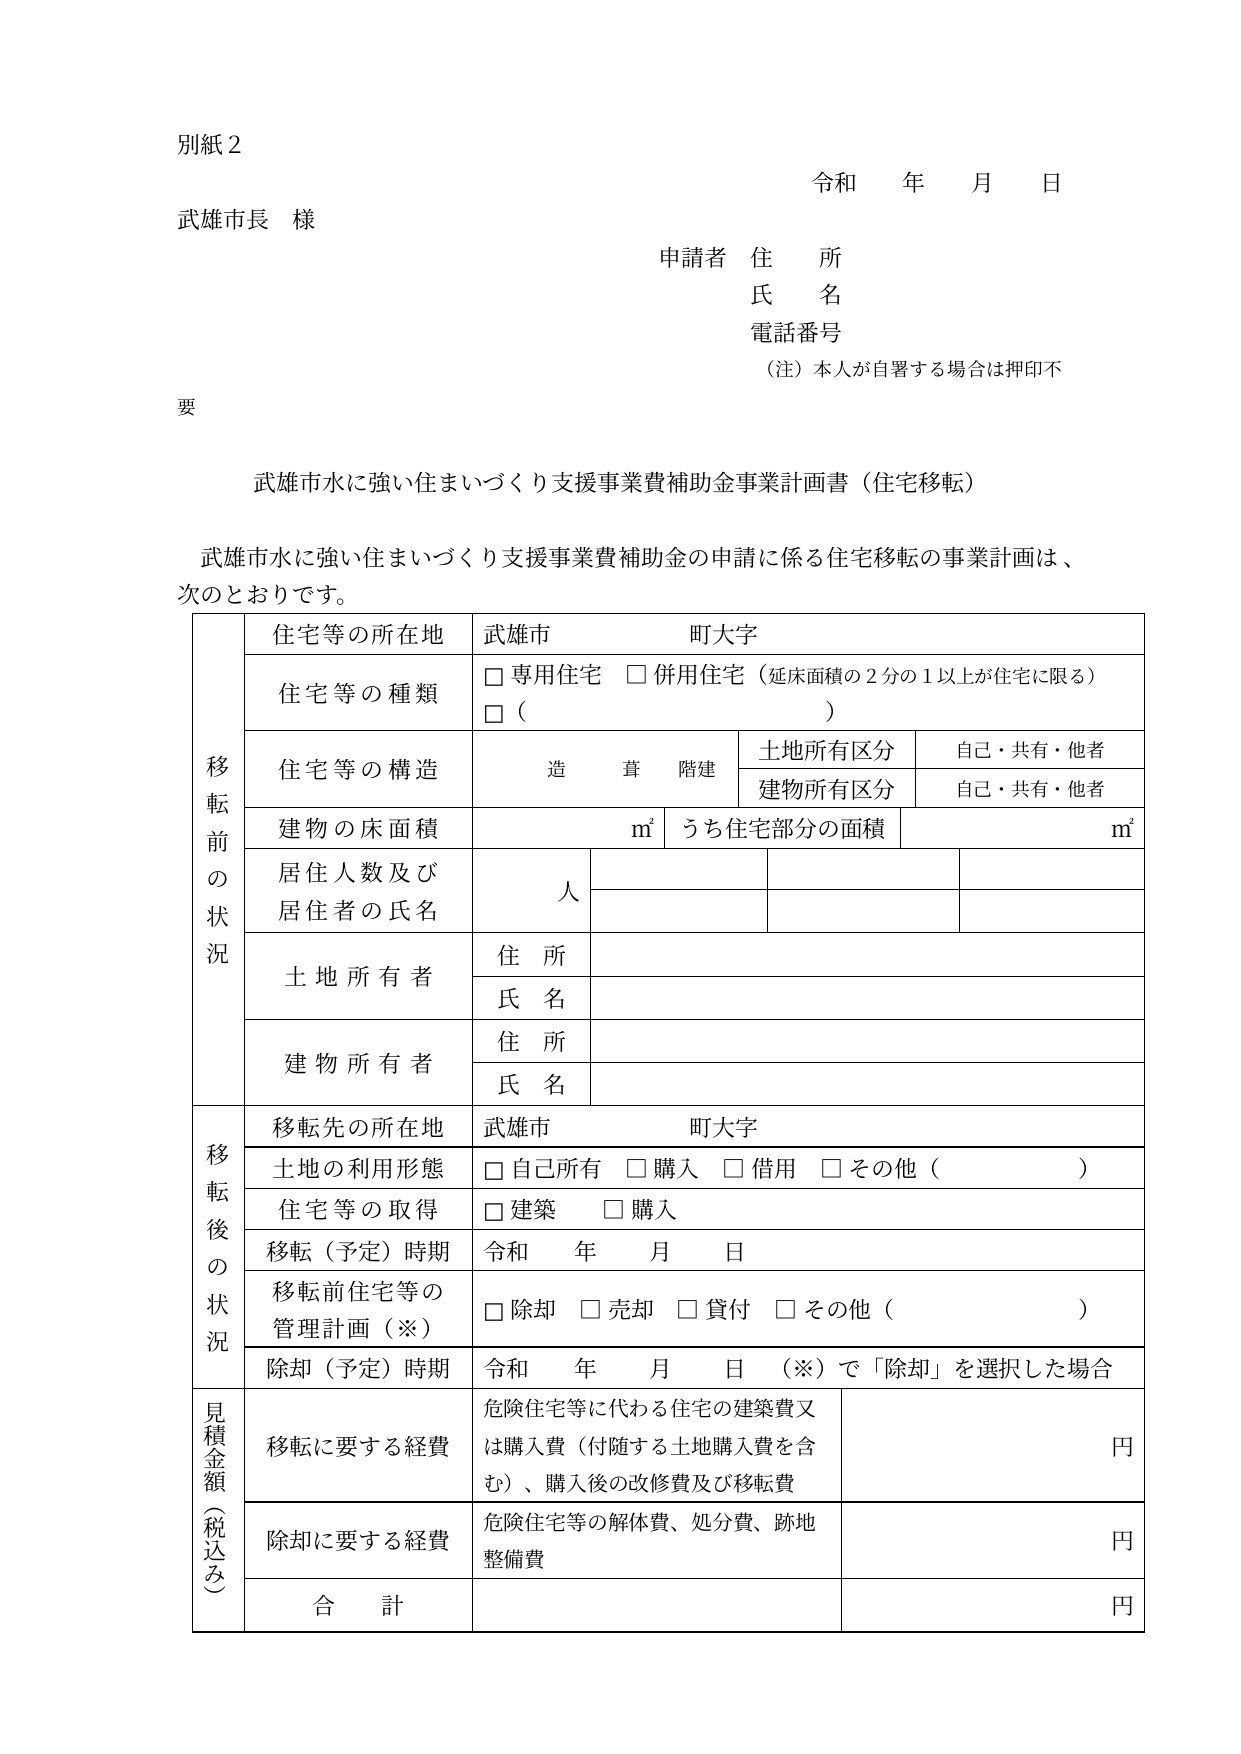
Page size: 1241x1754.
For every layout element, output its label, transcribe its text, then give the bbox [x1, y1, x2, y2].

table_cell 円 [842, 1389, 1144, 1501]
table_cell 移転後の状況 [193, 1106, 244, 1388]
table_cell 移転先の所在地 [245, 1106, 472, 1146]
table_cell 除却（予定）時期 [245, 1348, 472, 1388]
table_cell 危険住宅等の解体費、処分費、跡地整備費 [473, 1503, 841, 1577]
table_cell [591, 933, 1144, 976]
table_cell 土地の利用形態 [245, 1148, 472, 1188]
table_header 武雄市 町大字 [473, 614, 1144, 654]
table_cell □ 除却 □ 売却 □ 貸付 □ その他（ ） [473, 1271, 1144, 1346]
table_cell 人 [473, 849, 590, 932]
table_header 住宅等の所在地 [245, 614, 472, 654]
table_cell 武雄市 町大字 [473, 1106, 1144, 1146]
text 電話番号 [177, 312, 1063, 350]
table_cell ㎡ [901, 808, 1144, 848]
text （注）本人が自署する場合は押印不要 [177, 350, 1063, 425]
table_cell [591, 890, 767, 932]
table_cell 自己・共有・他者 [916, 769, 1144, 807]
table_cell 移転に要する経費 [245, 1389, 472, 1501]
table_cell 住 所 [473, 933, 590, 976]
table_cell [768, 849, 959, 889]
table_cell 居住人数及び 居住者の氏名 [245, 849, 472, 932]
table_cell 円 [842, 1503, 1144, 1577]
text 氏 名 [177, 275, 1063, 312]
table_cell うち住宅部分の面積 [665, 808, 900, 848]
table_cell 危険住宅等に代わる住宅の建築費又は購入費（付随する土地購入費を含む）、購入後の改修費及び移転費 [473, 1389, 841, 1501]
table_cell [960, 849, 1144, 889]
table_cell 住宅等の取得 [245, 1189, 472, 1229]
table_cell 令和 年 月 日 [473, 1230, 1144, 1270]
table_cell 建物所有区分 [739, 769, 915, 807]
table_cell 見積金額（税込み） 税込み) [193, 1389, 244, 1631]
table_cell 移転（予定）時期 [245, 1230, 472, 1270]
table_cell 円 [842, 1579, 1144, 1631]
table_cell 氏 名 [473, 1063, 590, 1105]
table_cell 自己・共有・他者 [916, 731, 1144, 768]
table_cell 令和 年 月 日 （※）で「除却」を選択した場合 [473, 1348, 1144, 1388]
table_cell 住 所 [473, 1020, 590, 1062]
table_cell 住宅等の構造 [245, 731, 472, 807]
text 別紙２ [177, 125, 1063, 162]
text 武雄市水に強い住まいづくり支援事業費補助金の申請に係る住宅移転の事業計画は、次のとおりです。 [177, 537, 1063, 612]
table_cell 土地所有区分 [739, 731, 915, 768]
table_cell [473, 1579, 841, 1631]
table_cell [591, 1020, 1144, 1062]
table_cell □ 専用住宅 □ 併用住宅（延床面積の２分の１以上が住宅に限る） □（ ） [473, 655, 1144, 730]
text 令和 年 月 日 [177, 162, 1063, 200]
table_cell 住宅等の種類 [245, 655, 472, 730]
table_cell 建物所有者 [245, 1020, 472, 1105]
table_cell 建物の床面積 [245, 808, 472, 848]
table_cell 移転前住宅等の 管理計画（※） [245, 1271, 472, 1346]
table_cell 氏 名 [473, 977, 590, 1019]
table_cell ㎡ [473, 808, 664, 848]
table_header 移転前の状況 [193, 614, 244, 1105]
table_cell [591, 1063, 1144, 1105]
table_cell 合 計 [245, 1579, 472, 1631]
table_cell 土地所有者 [245, 933, 472, 1019]
text 武雄市長 様 [177, 200, 1063, 237]
table_cell [768, 890, 959, 932]
table_cell [591, 977, 1144, 1019]
table_cell □ 自己所有 □ 購入 □ 借用 □ その他（ ） [473, 1148, 1144, 1188]
table_cell 除却に要する経費 [245, 1503, 472, 1577]
table_cell [960, 890, 1144, 932]
table_cell □ 建築 □ 購入 [473, 1189, 1144, 1229]
table_cell 造 葺 階建 [473, 731, 738, 807]
text 申請者 住 所 [177, 237, 1063, 275]
table_cell [591, 849, 767, 889]
text 武雄市水に強い住まいづくり支援事業費補助金事業計画書（住宅移転） [177, 462, 1063, 500]
